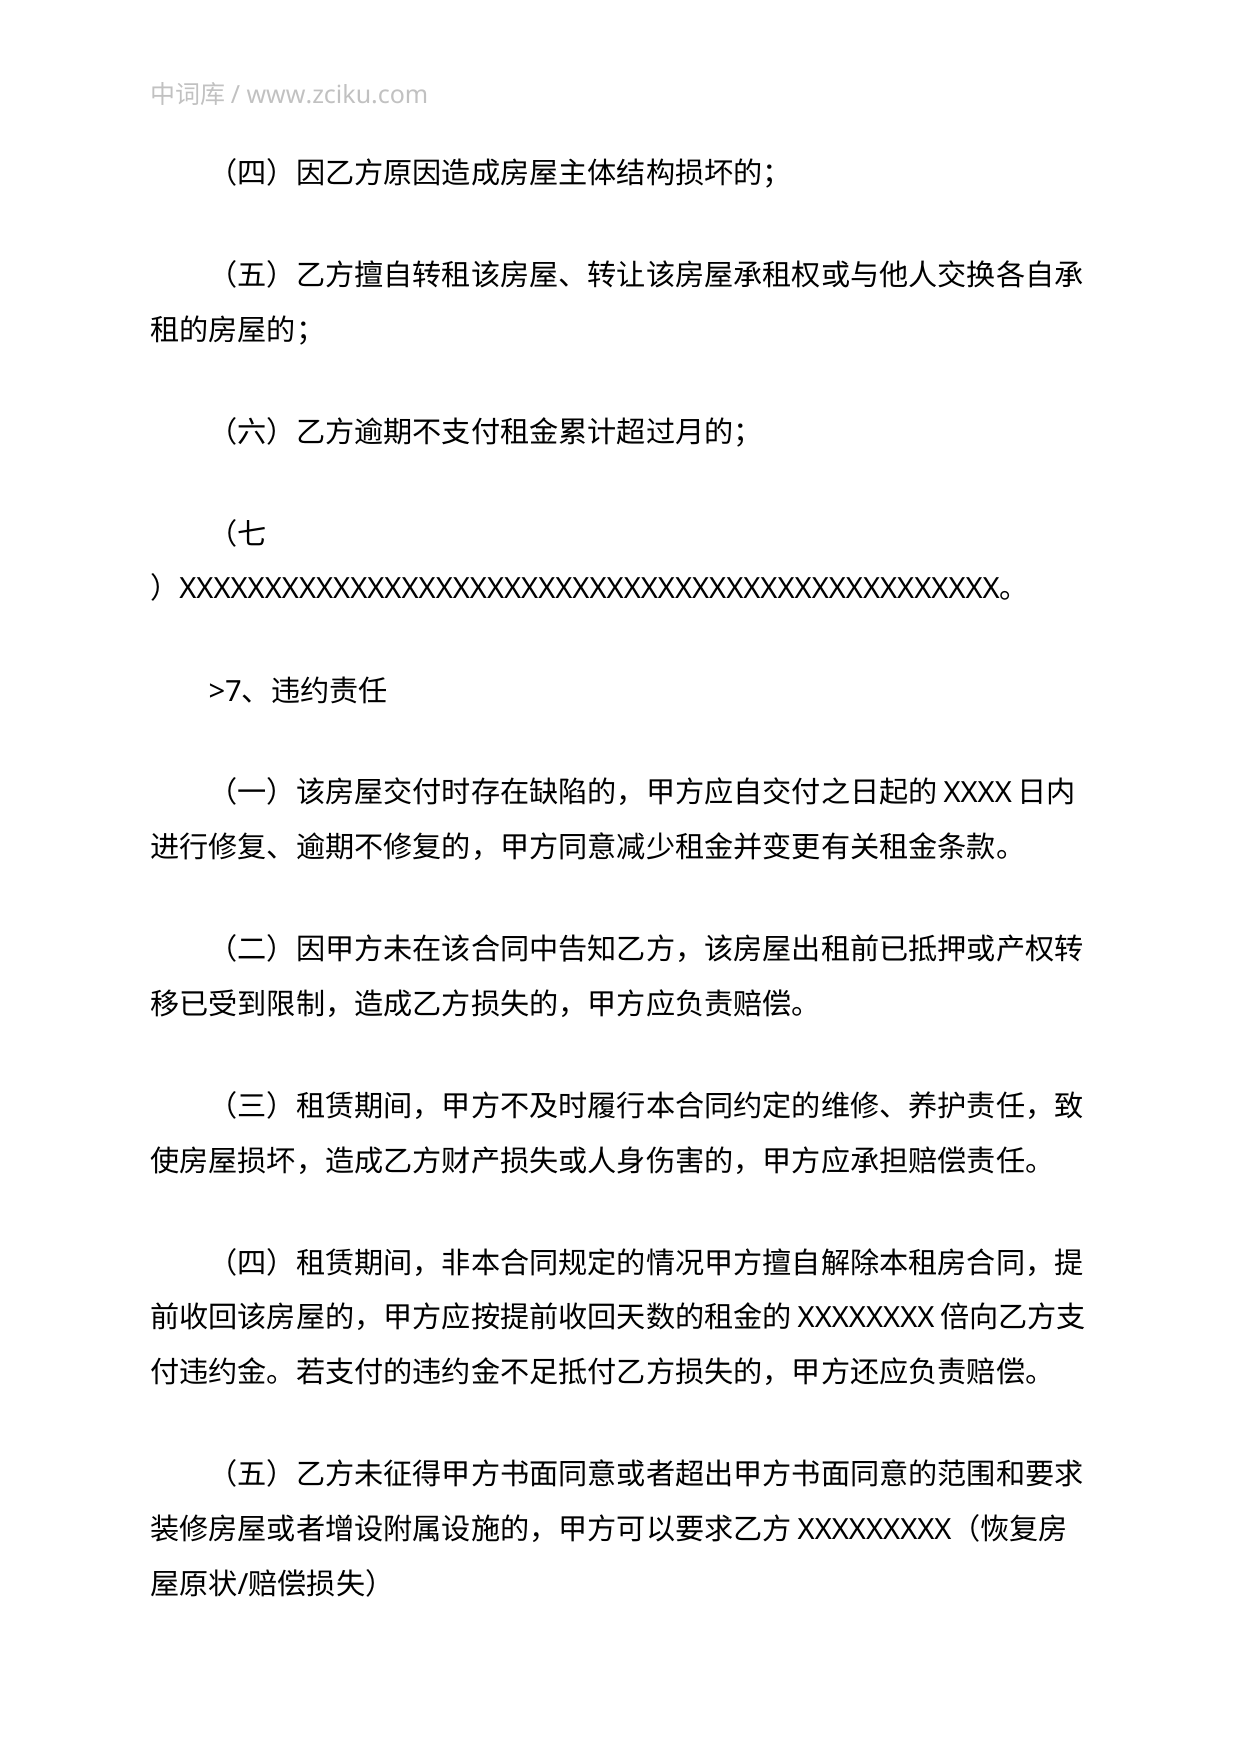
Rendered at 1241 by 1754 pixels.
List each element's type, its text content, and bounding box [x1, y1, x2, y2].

text （七）XXXXXXXXXXXXXXXXXXXXXXXXXXXXXXXXXXXXXXXXXXXXXXXX。 [150, 510, 1090, 607]
text （一）该房屋交付时存在缺陷的，甲方应自交付之日起的XXXX日内进行修复、逾期不修复的，甲方同意减少租金并变更有关租金条款。 [150, 769, 1090, 866]
text （五）乙方擅自转租该房屋、转让该房屋承租权或与他人交换各自承租的房屋的； [150, 252, 1090, 349]
text （五）乙方未征得甲方书面同意或者超出甲方书面同意的范围和要求装修房屋或者增设附属设施的，甲方可以要求乙方XXXXXXXXX（恢复房屋原状/赔偿损失） [150, 1451, 1090, 1603]
text >7、违约责任 [150, 667, 1090, 709]
text （四）因乙方原因造成房屋主体结构损坏的； [150, 150, 1090, 192]
text （六）乙方逾期不支付租金累计超过月的； [150, 408, 1090, 451]
text （四）租赁期间，非本合同规定的情况甲方擅自解除本租房合同，提前收回该房屋的，甲方应按提前收回天数的租金的XXXXXXXX倍向乙方支付违约金。若支付的违约金不足抵付乙方损失的，甲方还应负责赔偿。 [150, 1239, 1090, 1391]
text （三）租赁期间，甲方不及时履行本合同约定的维修、养护责任，致使房屋损坏，造成乙方财产损失或人身伤害的，甲方应承担赔偿责任。 [150, 1082, 1090, 1180]
text （二）因甲方未在该合同中告知乙方，该房屋出租前已抵押或产权转移已受到限制，造成乙方损失的，甲方应负责赔偿。 [150, 926, 1090, 1023]
